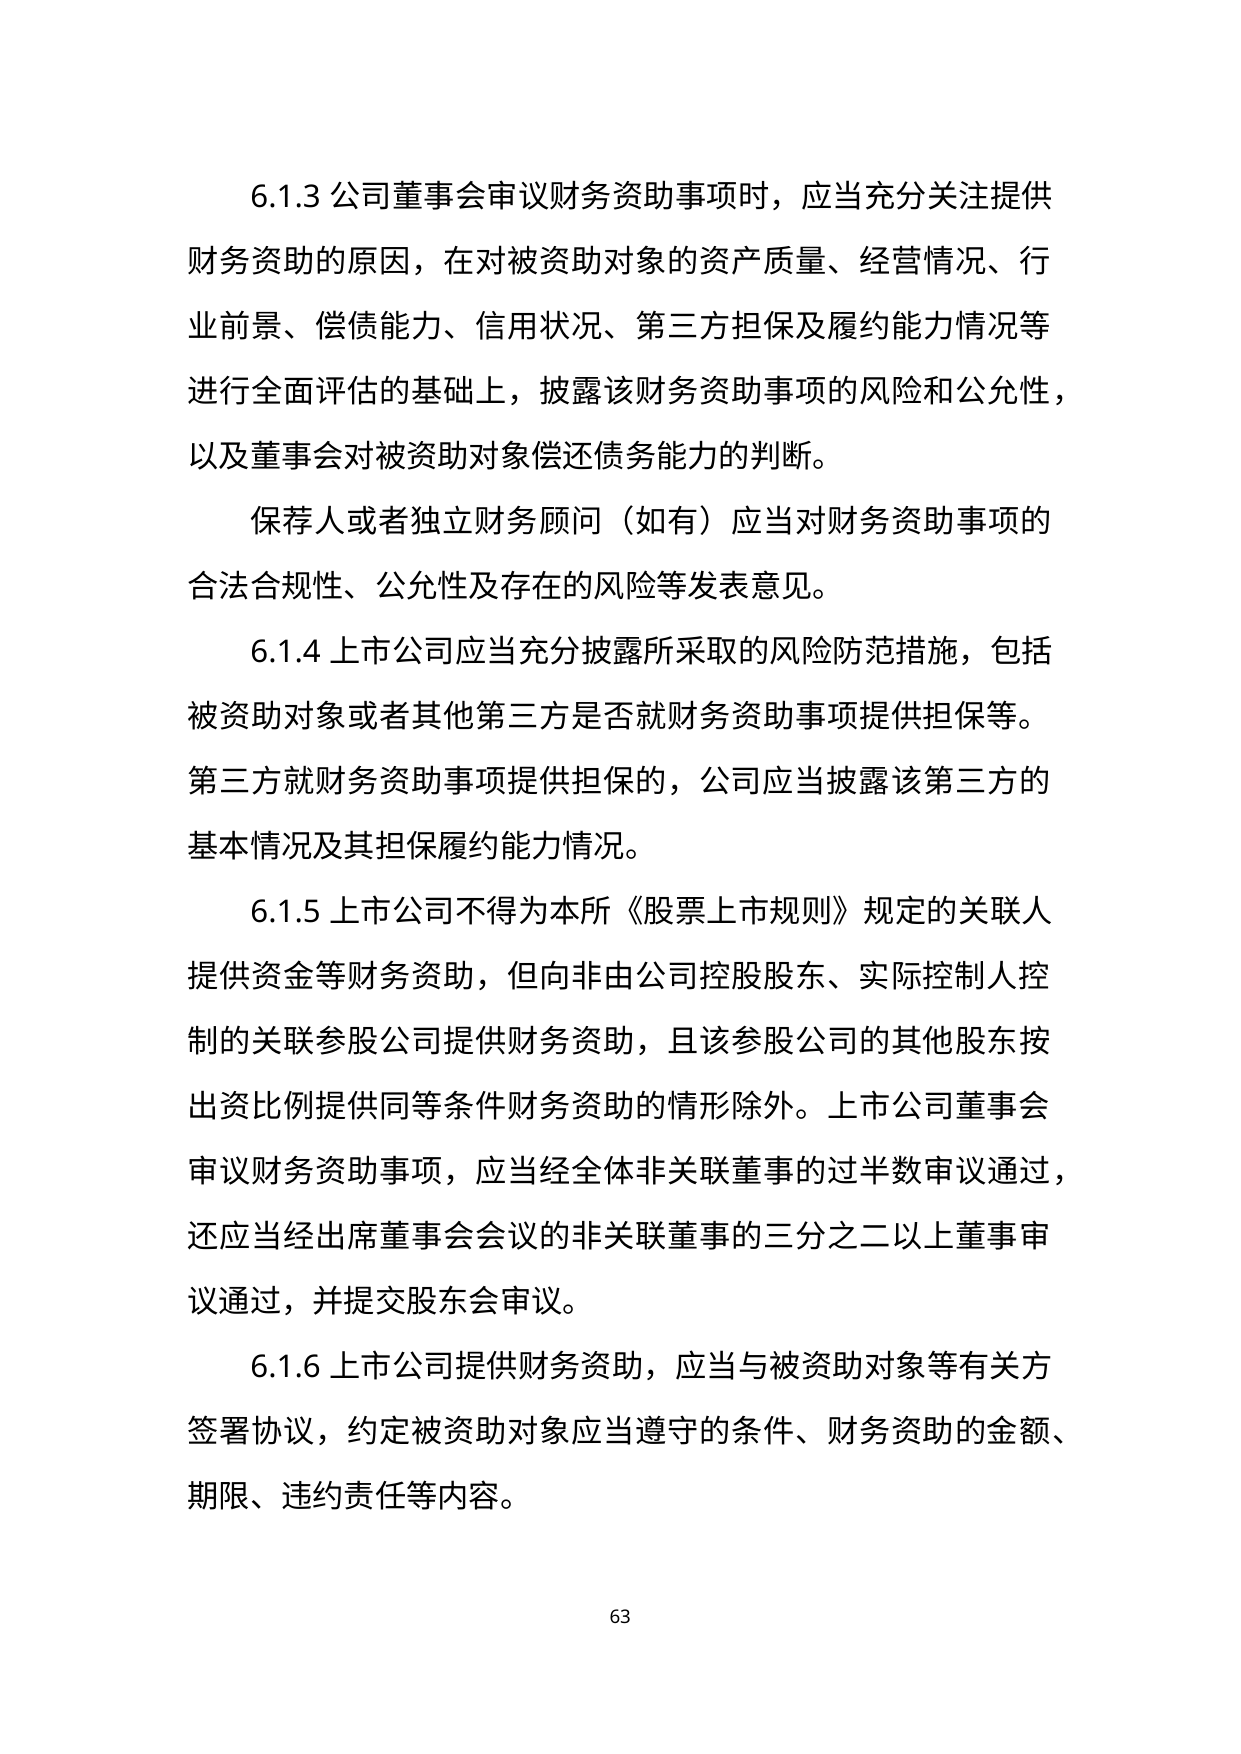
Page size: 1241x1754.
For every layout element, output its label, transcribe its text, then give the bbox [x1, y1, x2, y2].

text 6.1.5 上市公司不得为本所《股票上市规则》规定的关联人提供资金等财务资助，但向非由公司控股股东、实际控制人控制的关联参股公司提供财务资助，且该参股公司的其他股东按出资比例提供同等条件财务资助的情形除外。上市公司董事会审议财务资助事项，应当经全体非关联董事的过半数审议通过，还应当经出席董事会会议的非关联董事的三分之二以上董事审议通过，并提交股东会审议。 [187, 877, 1053, 1332]
text 6.1.4 上市公司应当充分披露所采取的风险防范措施，包括被资助对象或者其他第三方是否就财务资助事项提供担保等。第三方就财务资助事项提供担保的，公司应当披露该第三方的基本情况及其担保履约能力情况。 [187, 617, 1053, 877]
text 6.1.3 公司董事会审议财务资助事项时，应当充分关注提供财务资助的原因，在对被资助对象的资产质量、经营情况、行业前景、偿债能力、信用状况、第三方担保及履约能力情况等进行全面评估的基础上，披露该财务资助事项的风险和公允性，以及董事会对被资助对象偿还债务能力的判断。 [187, 162, 1053, 487]
text 保荐人或者独立财务顾问（如有）应当对财务资助事项的合法合规性、公允性及存在的风险等发表意见。 [187, 487, 1053, 617]
text 6.1.6 上市公司提供财务资助，应当与被资助对象等有关方签署协议，约定被资助对象应当遵守的条件、财务资助的金额、期限、违约责任等内容。 [187, 1332, 1053, 1527]
